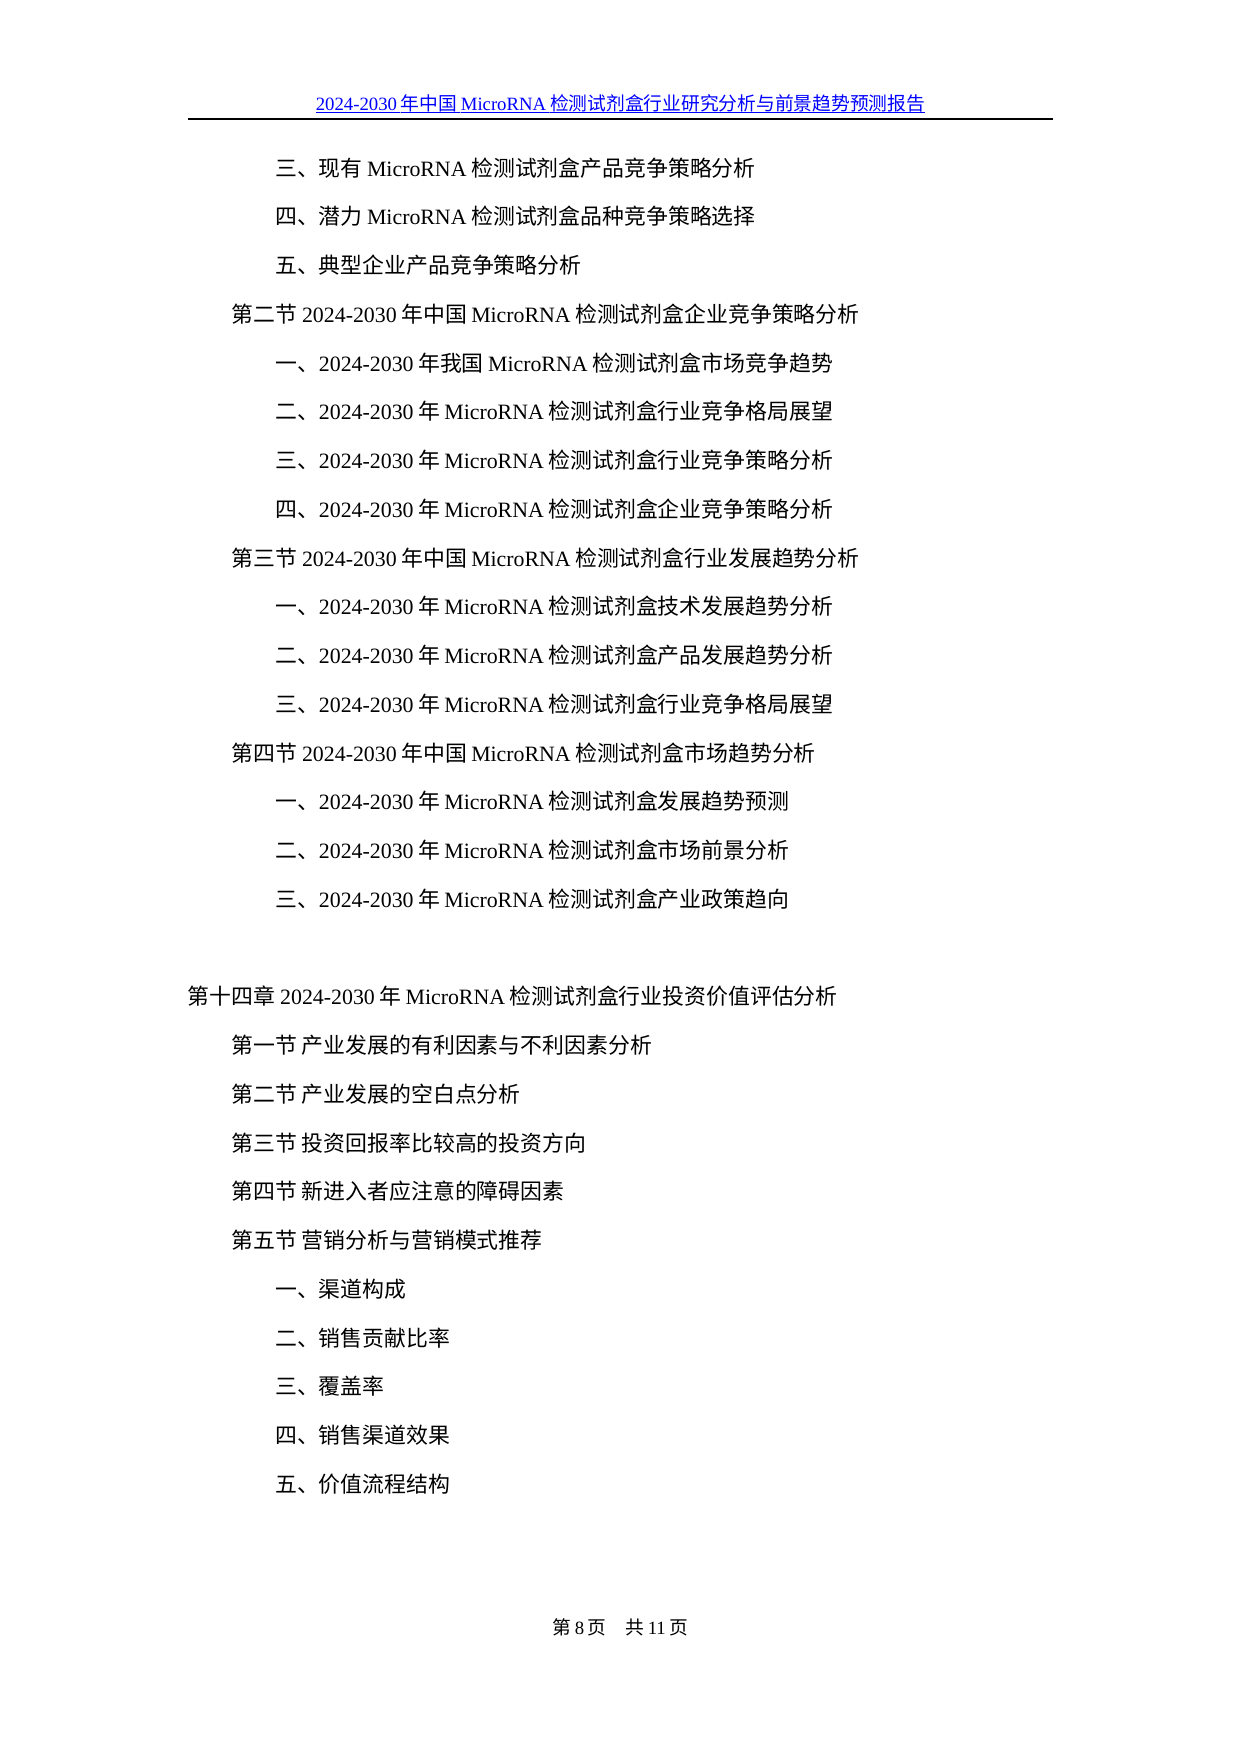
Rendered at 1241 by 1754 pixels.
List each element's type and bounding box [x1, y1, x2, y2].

text [187, 150, 1053, 1499]
